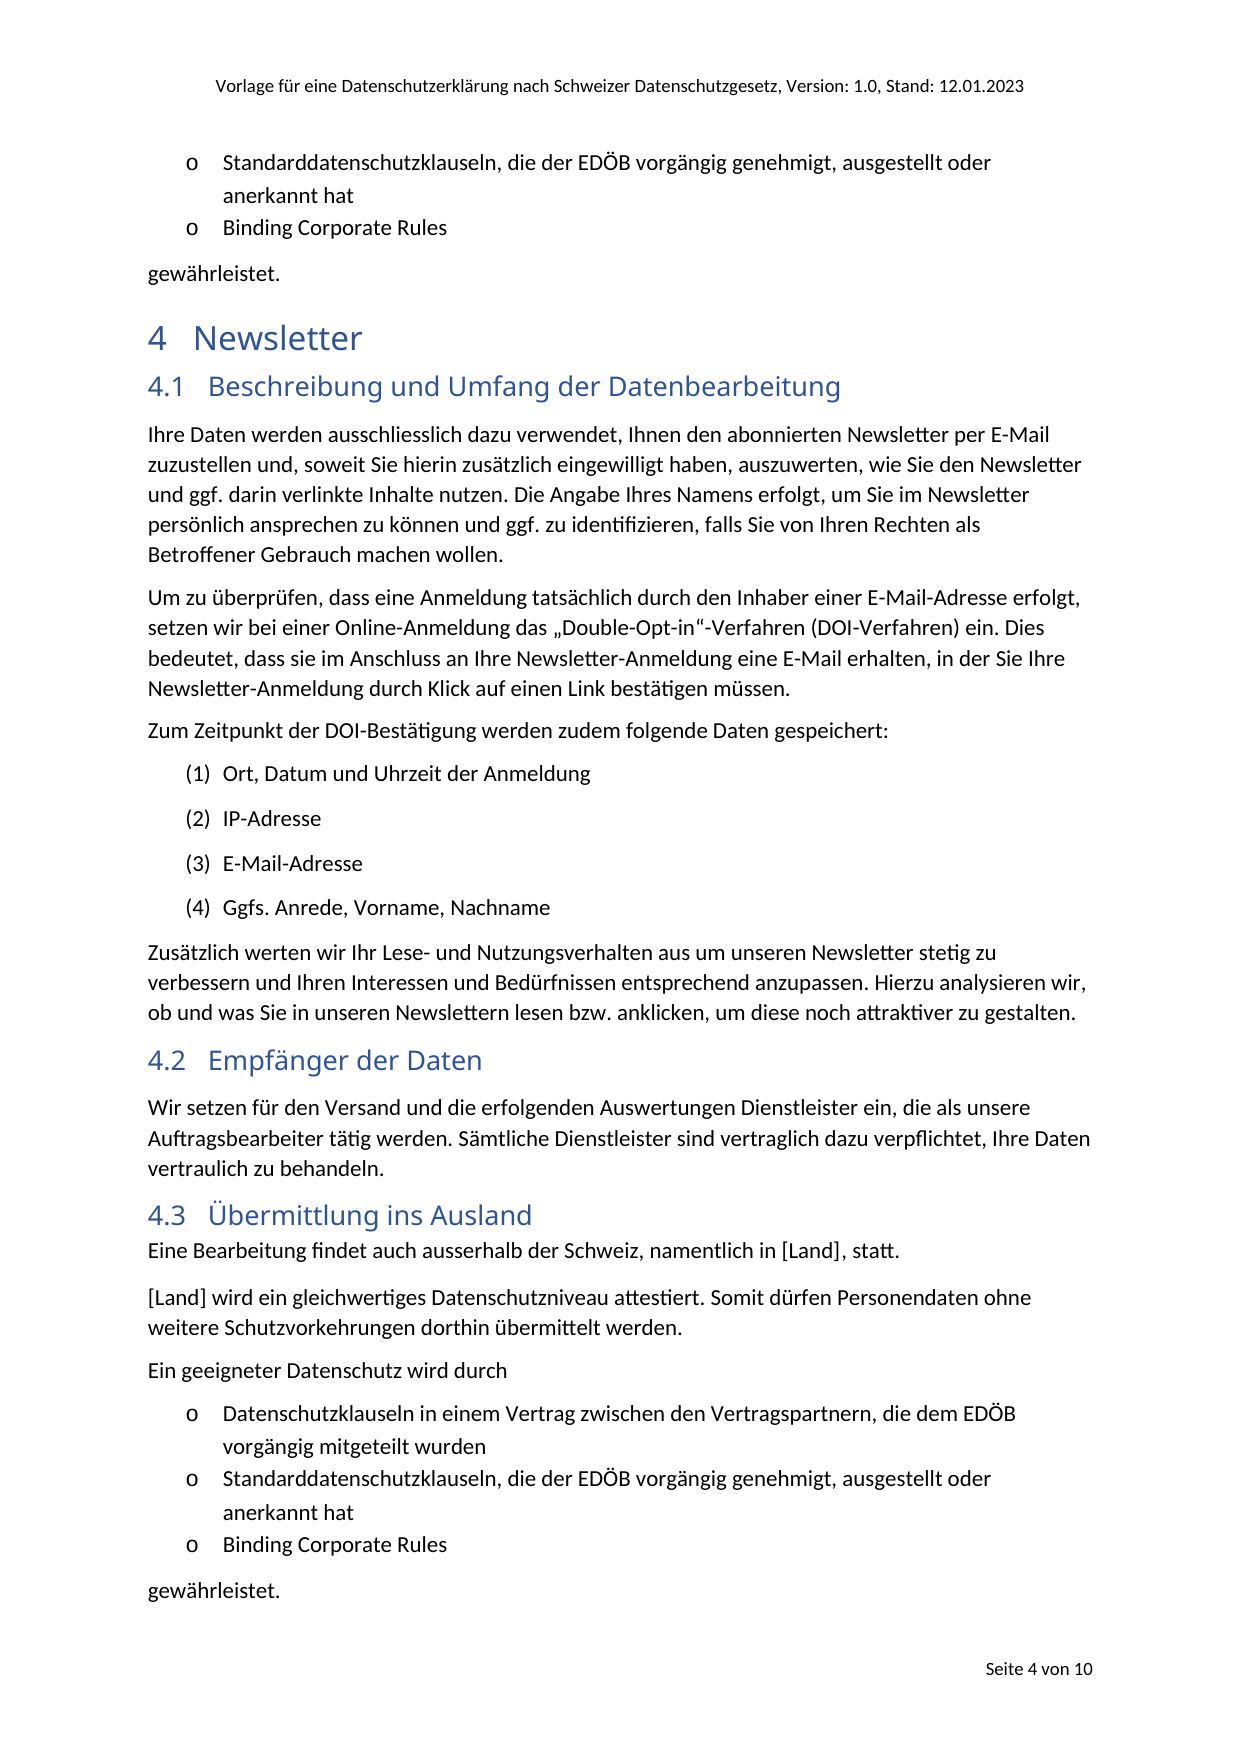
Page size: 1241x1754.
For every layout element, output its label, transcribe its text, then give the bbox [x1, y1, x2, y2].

subtitle Übermittlung ins Ausland [148, 1197, 1093, 1233]
text [Land] wird ein gleichwertiges Datenschutzniveau attestiert. Somit dürfen Personendaten ohne weitere Schutzvorkehrungen dorthin übermittelt werden. [148, 1283, 1093, 1342]
list E-Mail-Adresse [185, 849, 1093, 877]
list Datenschutzklauseln in einem Vertrag zwischen den Vertragspartnern, die dem EDÖB vorgängig mitgeteilt wurden [185, 1399, 1093, 1460]
text Ein geeigneter Datenschutz wird durch [148, 1356, 1093, 1384]
list IP-Adresse [185, 804, 1093, 832]
subtitle Newsletter [148, 314, 1093, 360]
text Wir setzen für den Versand und die erfolgenden Auswertungen Dienstleister ein, die als unsere Auftragsbearbeiter tätig werden. Sämtliche Dienstleister sind vertraglich dazu verpflichtet, Ihre Daten vertraulich zu behandeln. [148, 1093, 1093, 1182]
list Ort, Datum und Uhrzeit der Anmeldung [185, 759, 1093, 787]
text Um zu überprüfen, dass eine Anmeldung tatsächlich durch den Inhaber einer E-Mail-Adresse erfolgt, setzen wir bei einer Online-Anmeldung das „Double-Opt-in“-Verfahren (DOI-Verfahren) ein. Dies bedeutet, dass sie im Anschluss an Ihre Newsletter-Anmeldung eine E-Mail erhalten, in der Sie Ihre Newsletter-Anmeldung durch Klick auf einen Link bestätigen müssen. [148, 583, 1093, 702]
list Standarddatenschutzklauseln, die der EDÖB vorgängig genehmigt, ausgestellt oder anerkannt hat [185, 1464, 1093, 1526]
text Zusätzlich werten wir Ihr Lese- und Nutzungsverhalten aus um unseren Newsletter stetig zu verbessern und Ihren Interessen und Bedürfnissen entsprechend anzupassen. Hierzu analysieren wir, ob und was Sie in unseren Newslettern lesen bzw. anklicken, um diese noch attraktiver zu gestalten. [148, 938, 1093, 1027]
list Binding Corporate Rules [185, 1530, 1093, 1559]
list Standarddatenschutzklauseln, die der EDÖB vorgängig genehmigt, ausgestellt oder anerkannt hat [185, 148, 1093, 209]
list Binding Corporate Rules [185, 213, 1093, 242]
text gewährleistet. [148, 259, 1093, 287]
text Ihre Daten werden ausschliesslich dazu verwendet, Ihnen den abonnierten Newsletter per E-Mail zuzustellen und, soweit Sie hierin zusätzlich eingewilligt haben, auszuwerten, wie Sie den Newsletter und ggf. darin verlinkte Inhalte nutzen. Die Angabe Ihres Namens erfolgt, um Sie im Newsletter persönlich ansprechen zu können und ggf. zu identifizieren, falls Sie von Ihren Rechten als Betroffener Gebrauch machen wollen. [148, 420, 1093, 569]
subtitle Beschreibung und Umfang der Datenbearbeitung [148, 367, 1093, 404]
text gewährleistet. [148, 1576, 1093, 1604]
list Ggfs. Anrede, Vorname, Nachname [185, 893, 1093, 921]
subtitle Empfänger der Daten [148, 1041, 1093, 1078]
text Eine Bearbeitung findet auch ausserhalb der Schweiz, namentlich in [Land], statt. [148, 1236, 1093, 1264]
text Zum Zeitpunkt der DOI-Bestätigung werden zudem folgende Daten gespeichert: [148, 717, 1093, 745]
